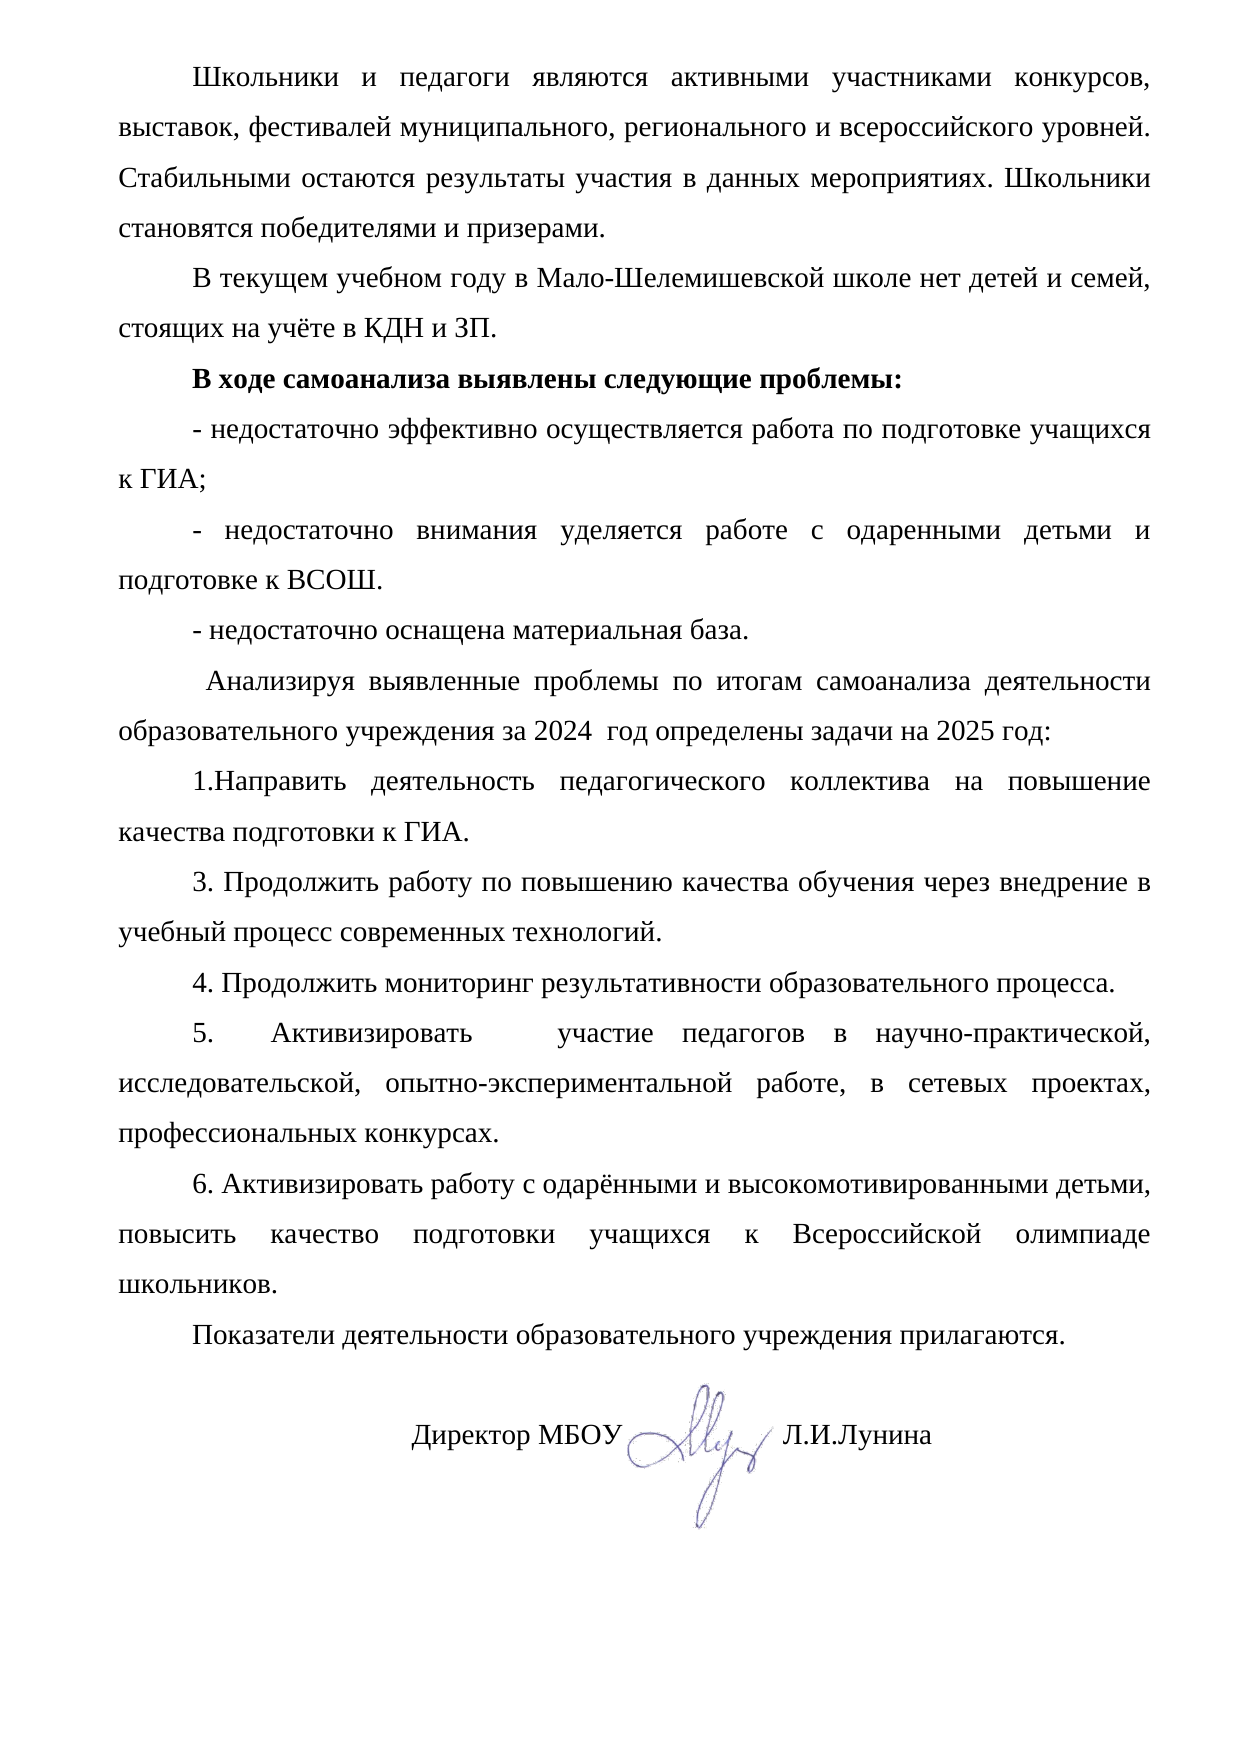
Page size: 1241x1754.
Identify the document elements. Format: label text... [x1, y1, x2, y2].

text 5. Активизировать участие педагогов в научно-практической, исследовательской, опытно-экспериментальной работе, в сетевых проектах, профессиональных конкурсах. [118, 1015, 1152, 1149]
text Директор МБОУ Л.И.Лунина [118, 1417, 621, 1451]
picture [621, 1377, 782, 1542]
text - недостаточно внимания уделяется работе с одаренными детьми и подготовке к ВСОШ. [118, 512, 1152, 596]
text - недостаточно оснащена материальная база. [118, 612, 1152, 646]
text 1.Направить деятельность педагогического коллектива на повышение качества подготовки к ГИА. [118, 763, 1152, 847]
text Показатели деятельности образовательного учреждения прилагаются. [118, 1317, 1152, 1350]
text 3. Продолжить работу по повышению качества обучения через внедрение в учебный процесс современных технологий. [118, 864, 1152, 948]
text В текущем учебном году в Мало-Шелемишевской школе нет детей и семей, стоящих на учёте в КДН и ЗП. [118, 260, 1152, 344]
text Директор МБОУ Л.И.Лунина [782, 1417, 1152, 1451]
text 6. Активизировать работу с одарёнными и высокомотивированными детьми, повысить качество подготовки учащихся к Всероссийской олимпиаде школьников. [118, 1166, 1152, 1300]
text В ходе самоанализа выявлены следующие проблемы: [118, 361, 1152, 394]
text Школьники и педагоги являются активными участниками конкурсов, выставок, фестивалей муниципального, регионального и всероссийского уровней. Стабильными остаются результаты участия в данных мероприятиях. Школьники становятся победителями и призерами. [118, 59, 1152, 243]
text Анализируя выявленные проблемы по итогам самоанализа деятельности образовательного учреждения за 2024 год определены задачи на 2025 год: [118, 663, 1152, 747]
text - недостаточно эффективно осуществляется работа по подготовке учащихся к ГИА; [118, 411, 1152, 495]
text 4. Продолжить мониторинг результативности образовательного процесса. [118, 965, 1152, 998]
